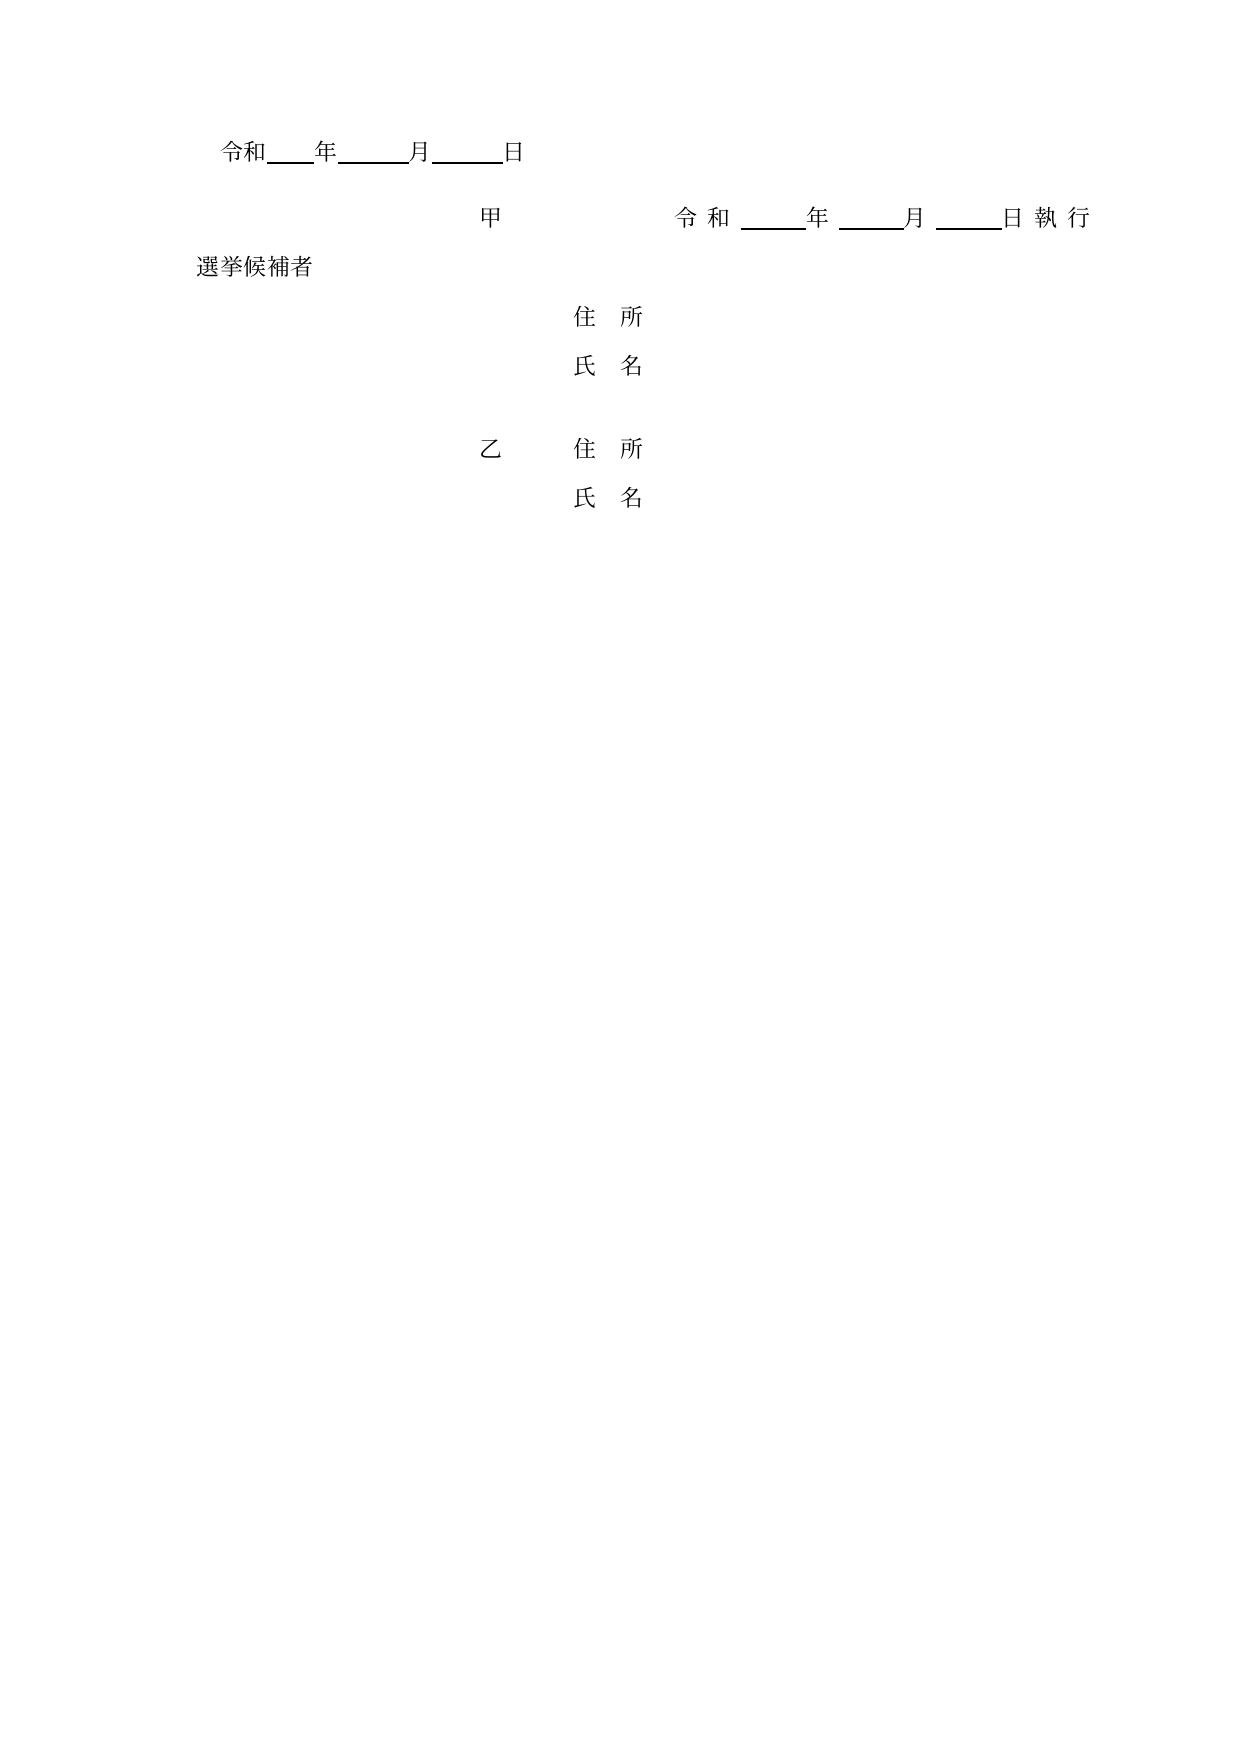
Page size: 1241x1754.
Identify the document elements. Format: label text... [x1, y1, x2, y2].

text 氏 名 [174, 348, 1091, 381]
text 甲 令和 年 月 日執行 選挙候補者 [174, 200, 1091, 282]
text 氏 名 [174, 480, 1091, 513]
text 住 所 [174, 299, 1091, 332]
text 乙 住 所 [174, 431, 1091, 464]
text 令和 年 月 日 [149, 134, 1091, 167]
